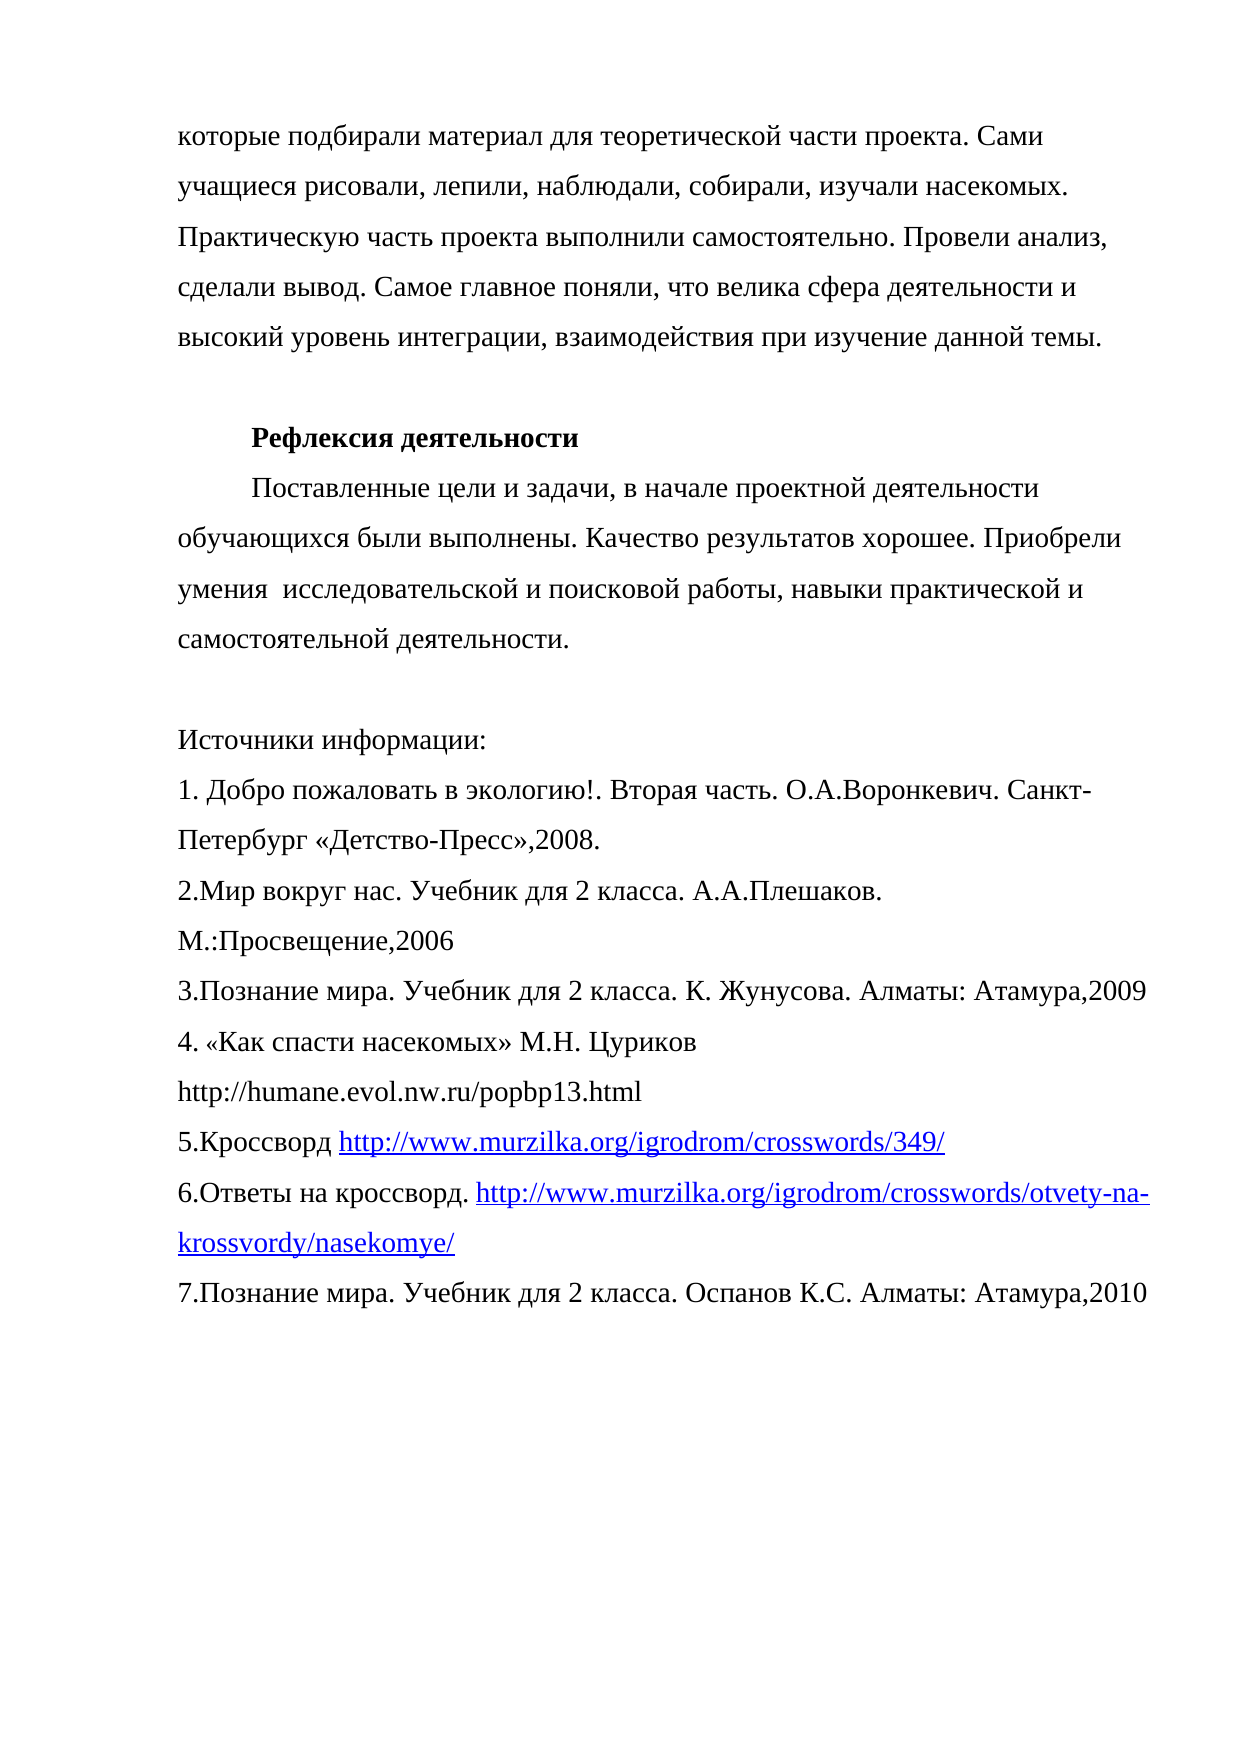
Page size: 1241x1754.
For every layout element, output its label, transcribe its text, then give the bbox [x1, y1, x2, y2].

text Поставленные цели и задачи, в начале проектной деятельности обучающихся были выполнены. Качество результатов хорошее. Приобрели умения исследовательской и поисковой работы, навыки практической и самостоятельной деятельности. [177, 470, 1152, 655]
text 2.Мир вокруг нас. Учебник для 2 класса. А.А.Плешаков. М.:Просвещение,2006 [177, 873, 1152, 957]
text Источники информации: [177, 722, 1152, 755]
text 5.Кроссворд http://www.murzilka.org/igrodrom/crosswords/349/ [177, 1124, 1152, 1158]
text 4. «Как спасти насекомых» М.Н. Цуриков http://humane.evol.nw.ru/popbp13.html [177, 1024, 1152, 1108]
text Рефлексия деятельности [177, 420, 1152, 453]
text 7.Познание мира. Учебник для 2 класса. Оспанов К.С. Алматы: Атамура,2010 [177, 1275, 1152, 1309]
text 1. Добро пожаловать в экологию!. Вторая часть. О.А.Воронкевич. Санкт-Петербург «Детство-Пресс»,2008. [177, 772, 1152, 856]
text 6.Ответы на кроссворд. http://www.murzilka.org/igrodrom/crosswords/otvety-na-krossvordy/nasekomye/ [177, 1175, 1152, 1258]
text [177, 118, 1152, 353]
text 3.Познание мира. Учебник для 2 класса. К. Жунусова. Алматы: Атамура,2009 [177, 973, 1152, 1007]
